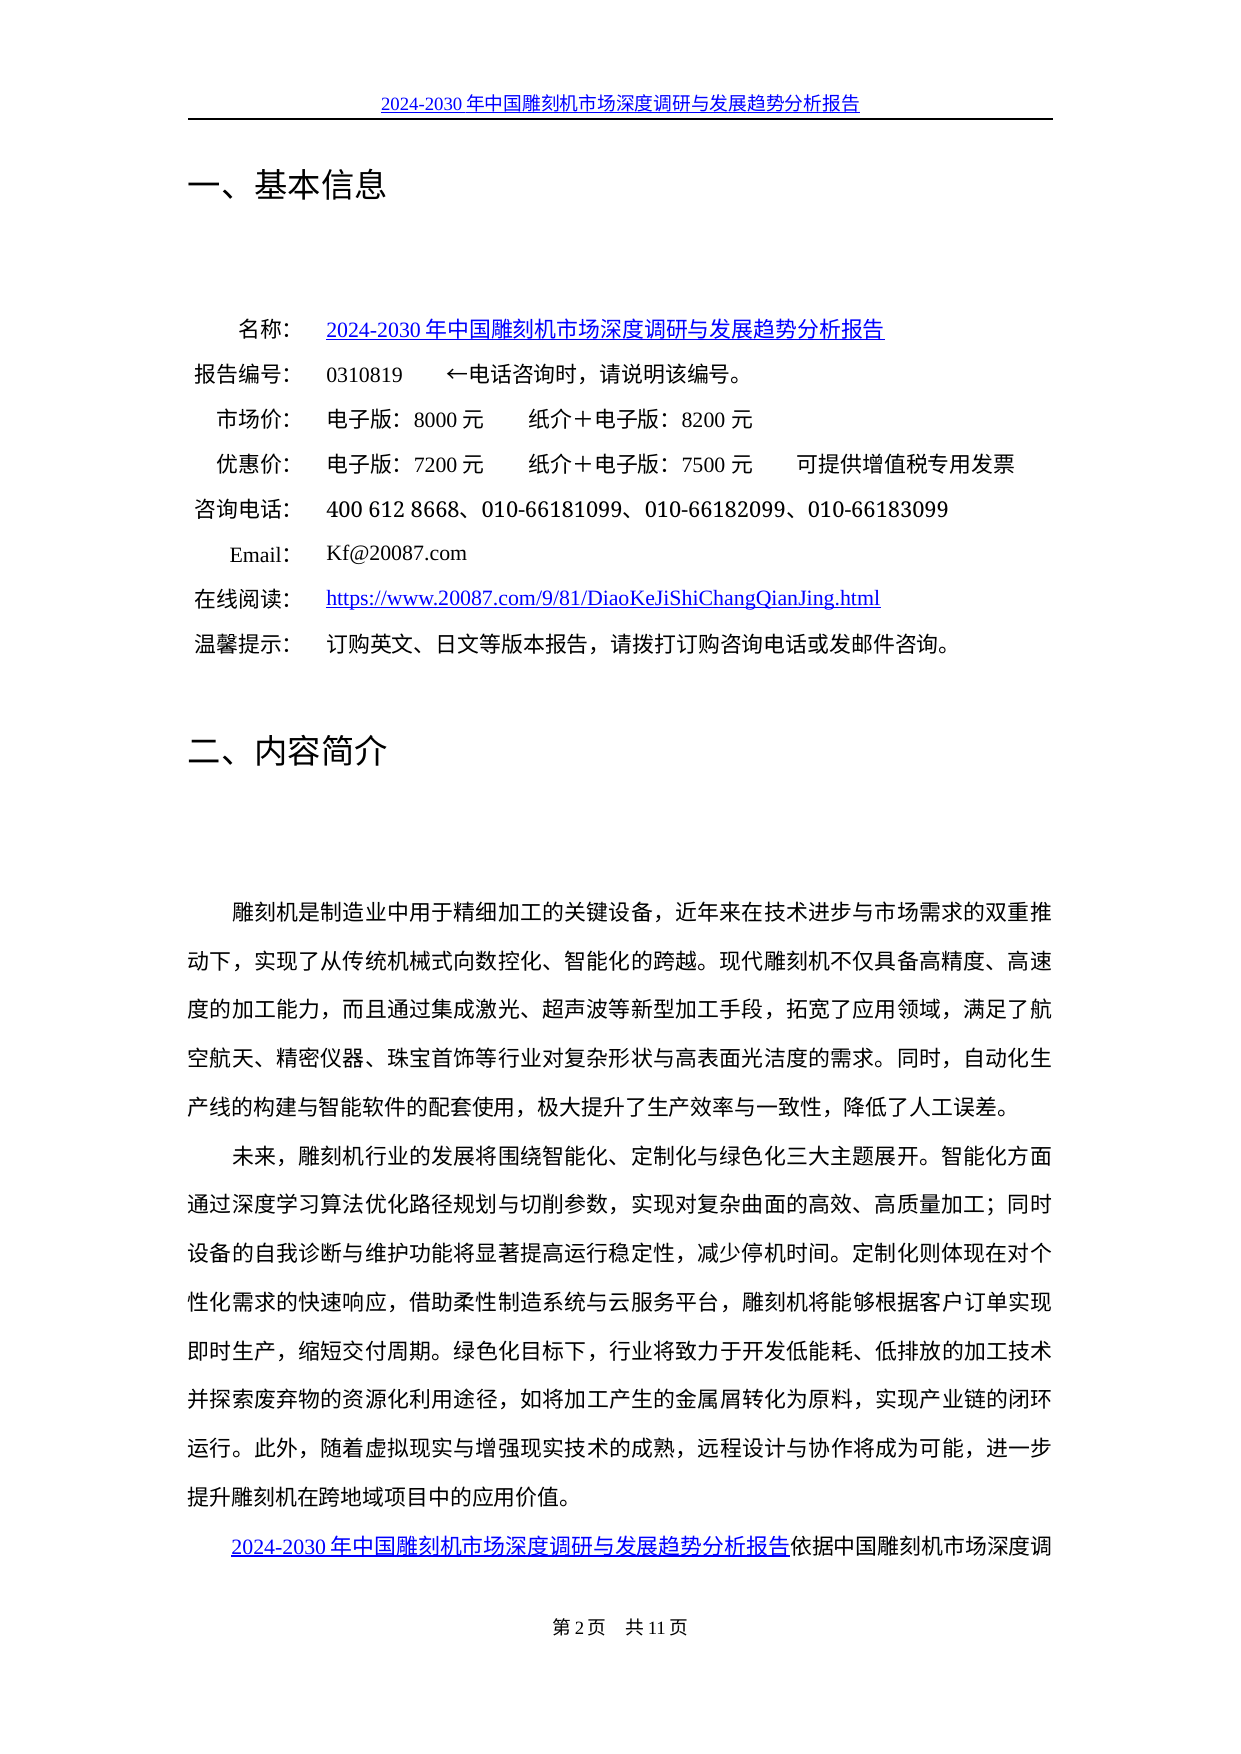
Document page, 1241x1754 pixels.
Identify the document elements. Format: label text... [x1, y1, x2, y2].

table_cell 在线阅读： [167, 582, 315, 627]
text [187, 894, 1053, 1561]
table_cell 订购英文、日文等版本报告，请拨打订购咨询电话或发邮件咨询。 [315, 627, 1073, 672]
table_cell 报告编号： [167, 357, 315, 402]
table_cell 温馨提示： [167, 627, 315, 672]
table_cell Email： [167, 537, 315, 582]
title 一、基本信息 [187, 150, 1053, 215]
table_cell 咨询电话： [167, 492, 315, 537]
table_cell [315, 582, 1073, 627]
table_cell 电子版：8000 元 纸介＋电子版：8200 元 [315, 402, 1073, 447]
table_cell Kf@20087.com [315, 537, 1073, 582]
title 二、内容简介 [187, 717, 1053, 782]
table_cell 优惠价： [167, 447, 315, 492]
table_cell 0310819 ←电话咨询时，请说明该编号。 [315, 357, 1073, 402]
table_cell 400 612 8668、010-66181099、010-66182099、010-66183099 [315, 492, 1073, 537]
table_cell 市场价： [167, 402, 315, 447]
table_header 2024-2030年中国雕刻机市场深度调研与发展趋势分析报告 [315, 312, 1073, 357]
table_header 名称： [167, 312, 315, 357]
table_cell 电子版：7200 元 纸介＋电子版：7500 元 可提供增值税专用发票 [315, 447, 1073, 492]
